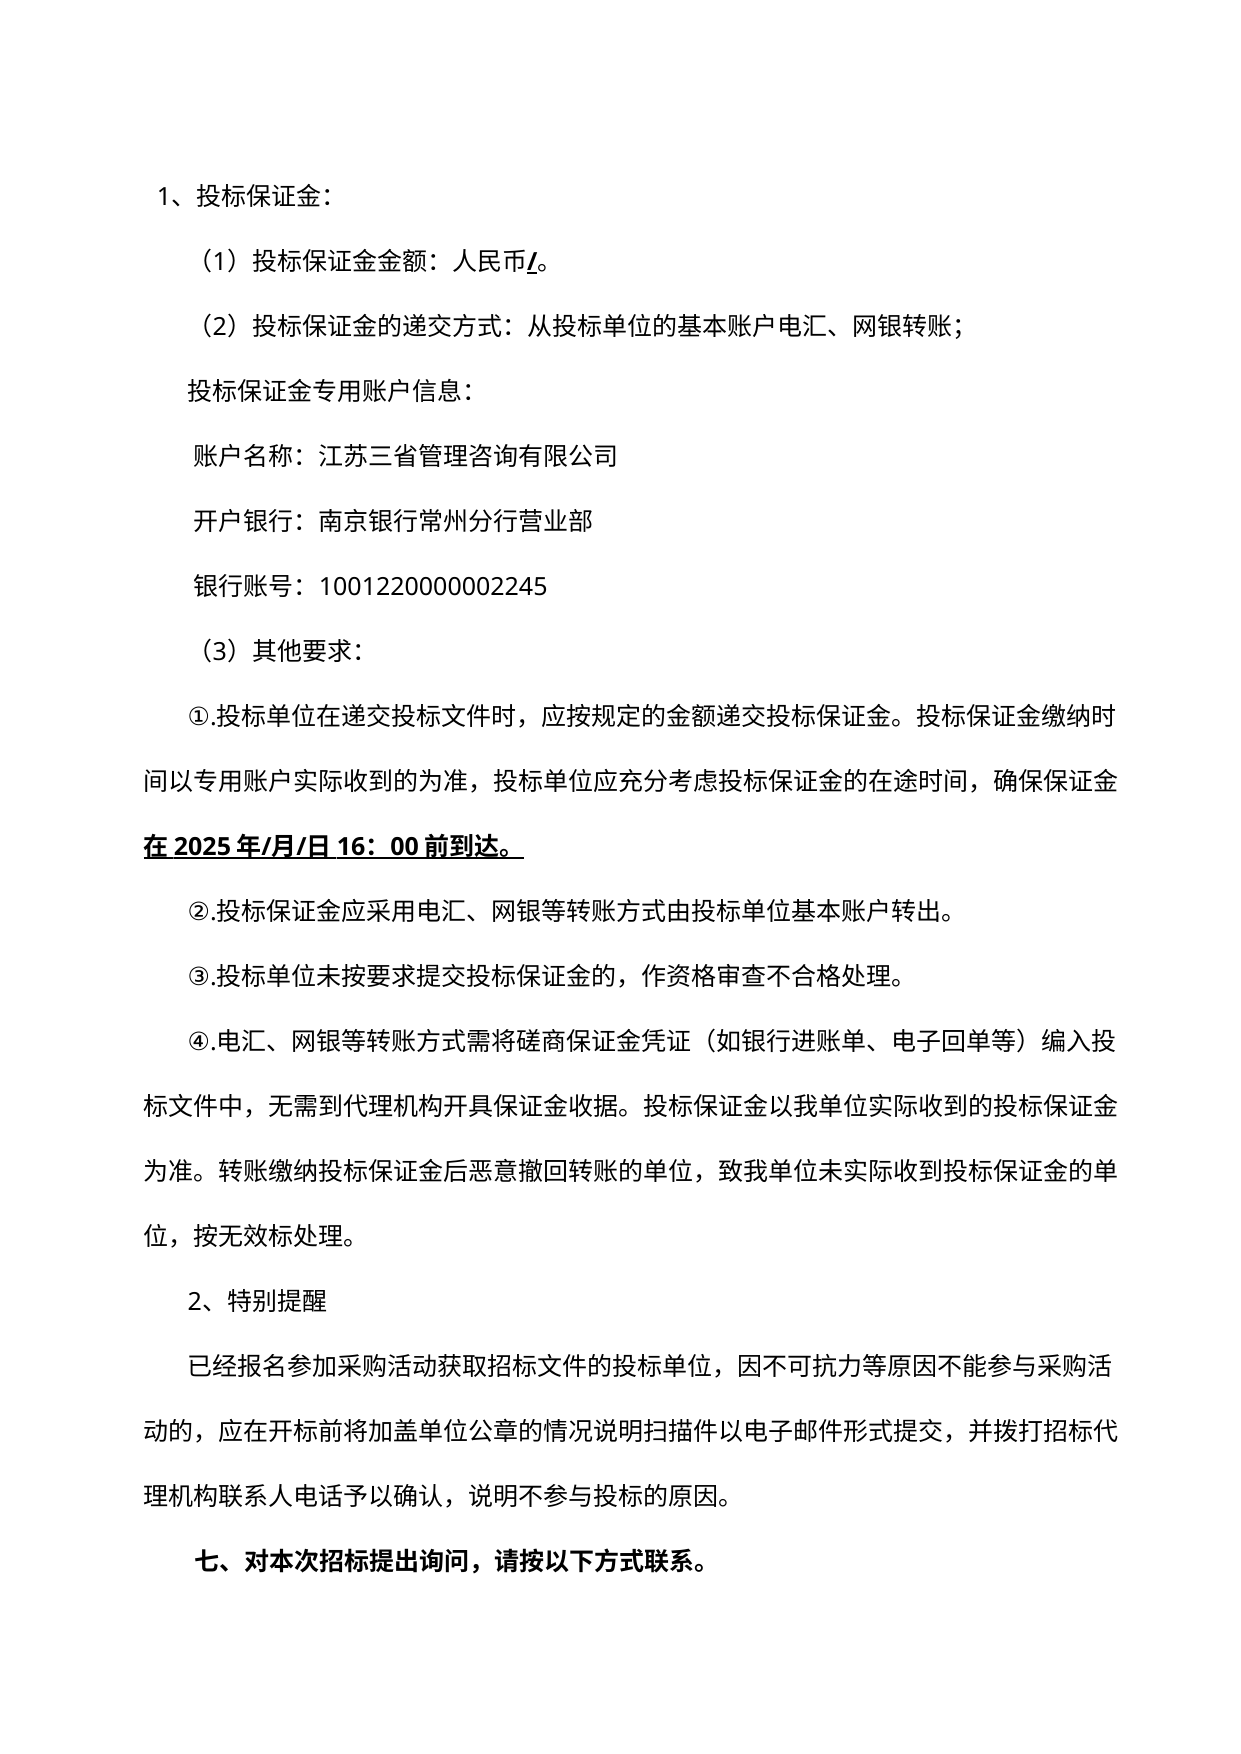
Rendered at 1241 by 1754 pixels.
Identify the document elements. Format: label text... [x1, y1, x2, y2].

text 开户银行：南京银行常州分行营业部 [144, 487, 1129, 552]
text 银行账号：1001220000002245 [144, 552, 1129, 617]
text 账户名称：江苏三省管理咨询有限公司 [144, 422, 1129, 487]
text （3）其他要求： [144, 617, 1129, 682]
subtitle 七、对本次招标提出询问，请按以下方式联系。 [144, 1527, 1129, 1592]
text 投标保证金专用账户信息： [144, 357, 1129, 422]
text ③.投标单位未按要求提交投标保证金的，作资格审查不合格处理。 [144, 942, 1129, 1007]
text ②.投标保证金应采用电汇、网银等转账方式由投标单位基本账户转出。 [144, 877, 1129, 942]
text 1、投标保证金： [144, 162, 1129, 227]
text ①.投标单位在递交投标文件时，应按规定的金额递交投标保证金。投标保证金缴纳时间以专用账户实际收到的为准，投标单位应充分考虑投标保证金的在途时间，确保保证金在2025年/月/日16：00前到达。 [144, 682, 1129, 877]
text （2）投标保证金的递交方式：从投标单位的基本账户电汇、网银转账； [144, 292, 1129, 357]
text 2、特别提醒 [144, 1267, 1129, 1332]
text 已经报名参加采购活动获取招标文件的投标单位，因不可抗力等原因不能参与采购活动的，应在开标前将加盖单位公章的情况说明扫描件以电子邮件形式提交，并拨打招标代理机构联系人电话予以确认，说明不参与投标的原因。 [144, 1332, 1129, 1527]
text ④.电汇、网银等转账方式需将磋商保证金凭证（如银行进账单、电子回单等）编入投标文件中，无需到代理机构开具保证金收据。投标保证金以我单位实际收到的投标保证金为准。转账缴纳投标保证金后恶意撤回转账的单位，致我单位未实际收到投标保证金的单位，按无效标处理。 [144, 1007, 1129, 1267]
text （1）投标保证金金额：人民币/。 [144, 227, 1129, 292]
